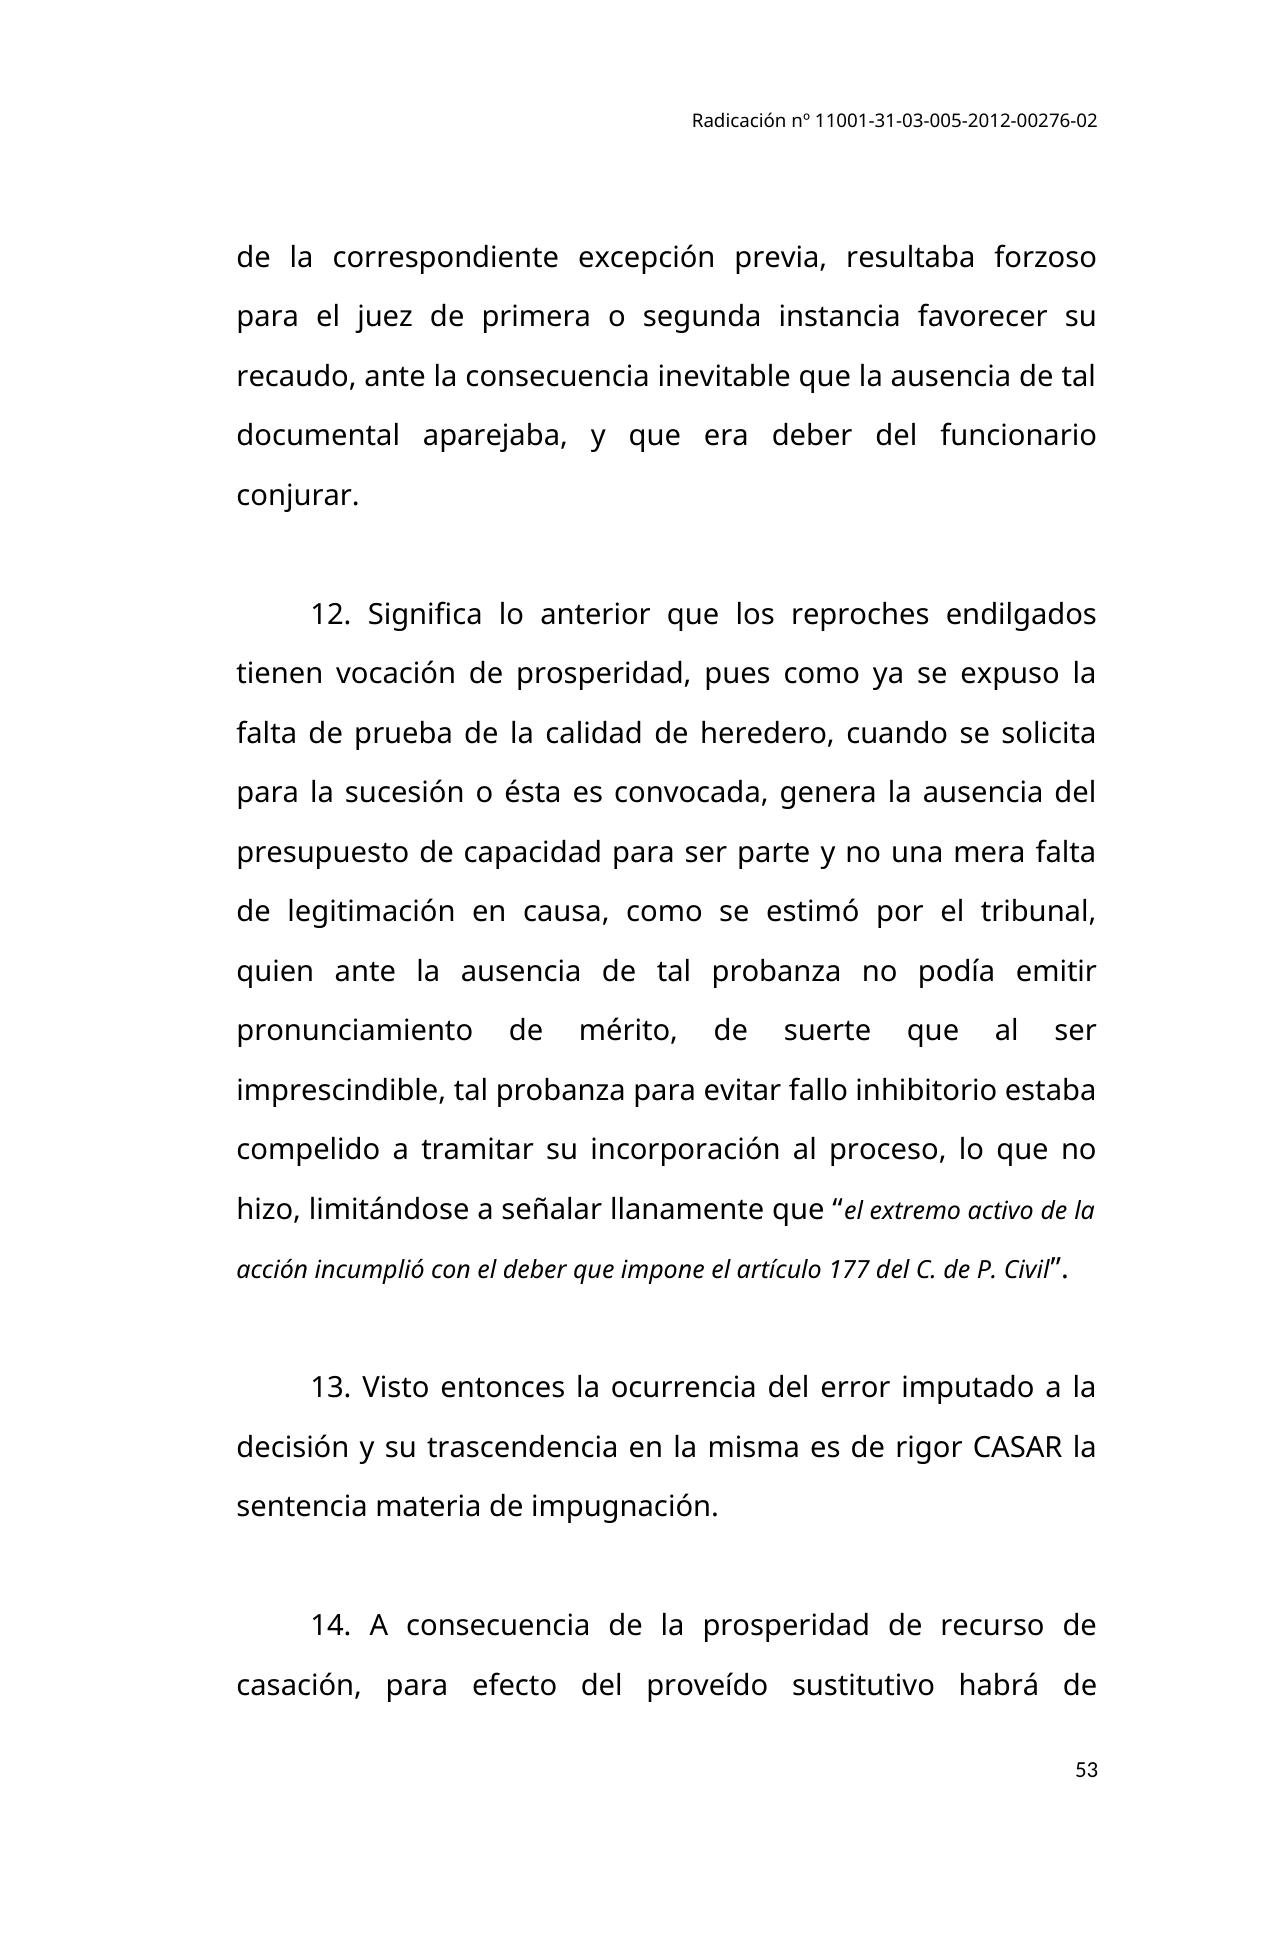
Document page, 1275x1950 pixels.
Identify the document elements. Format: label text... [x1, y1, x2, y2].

text 12. Significa lo anterior que los reproches endilgados tienen vocación de prosperidad, pues como ya se expuso la falta de prueba de la calidad de heredero, cuando se solicita para la sucesión o ésta es convocada, genera la ausencia del presupuesto de capacidad para ser parte y no una mera falta de legitimación en causa, como se estimó por el tribunal, quien ante la ausencia de tal probanza no podía emitir pronunciamiento de mérito, de suerte que al ser imprescindible, tal probanza para evitar fallo inhibitorio estaba compelido a tramitar su incorporación al proceso, lo que no hizo, limitándose a señalar llanamente que “el extremo activo de la acción incumplió con el deber que impone el artículo 177 del C. de P. Civil”. [236, 593, 1098, 1287]
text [236, 1604, 1098, 1703]
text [236, 236, 1098, 514]
text 13. Visto entonces la ocurrencia del error imputado a la decisión y su trascendencia en la misma es de rigor CASAR la sentencia materia de impugnación. [236, 1366, 1098, 1525]
